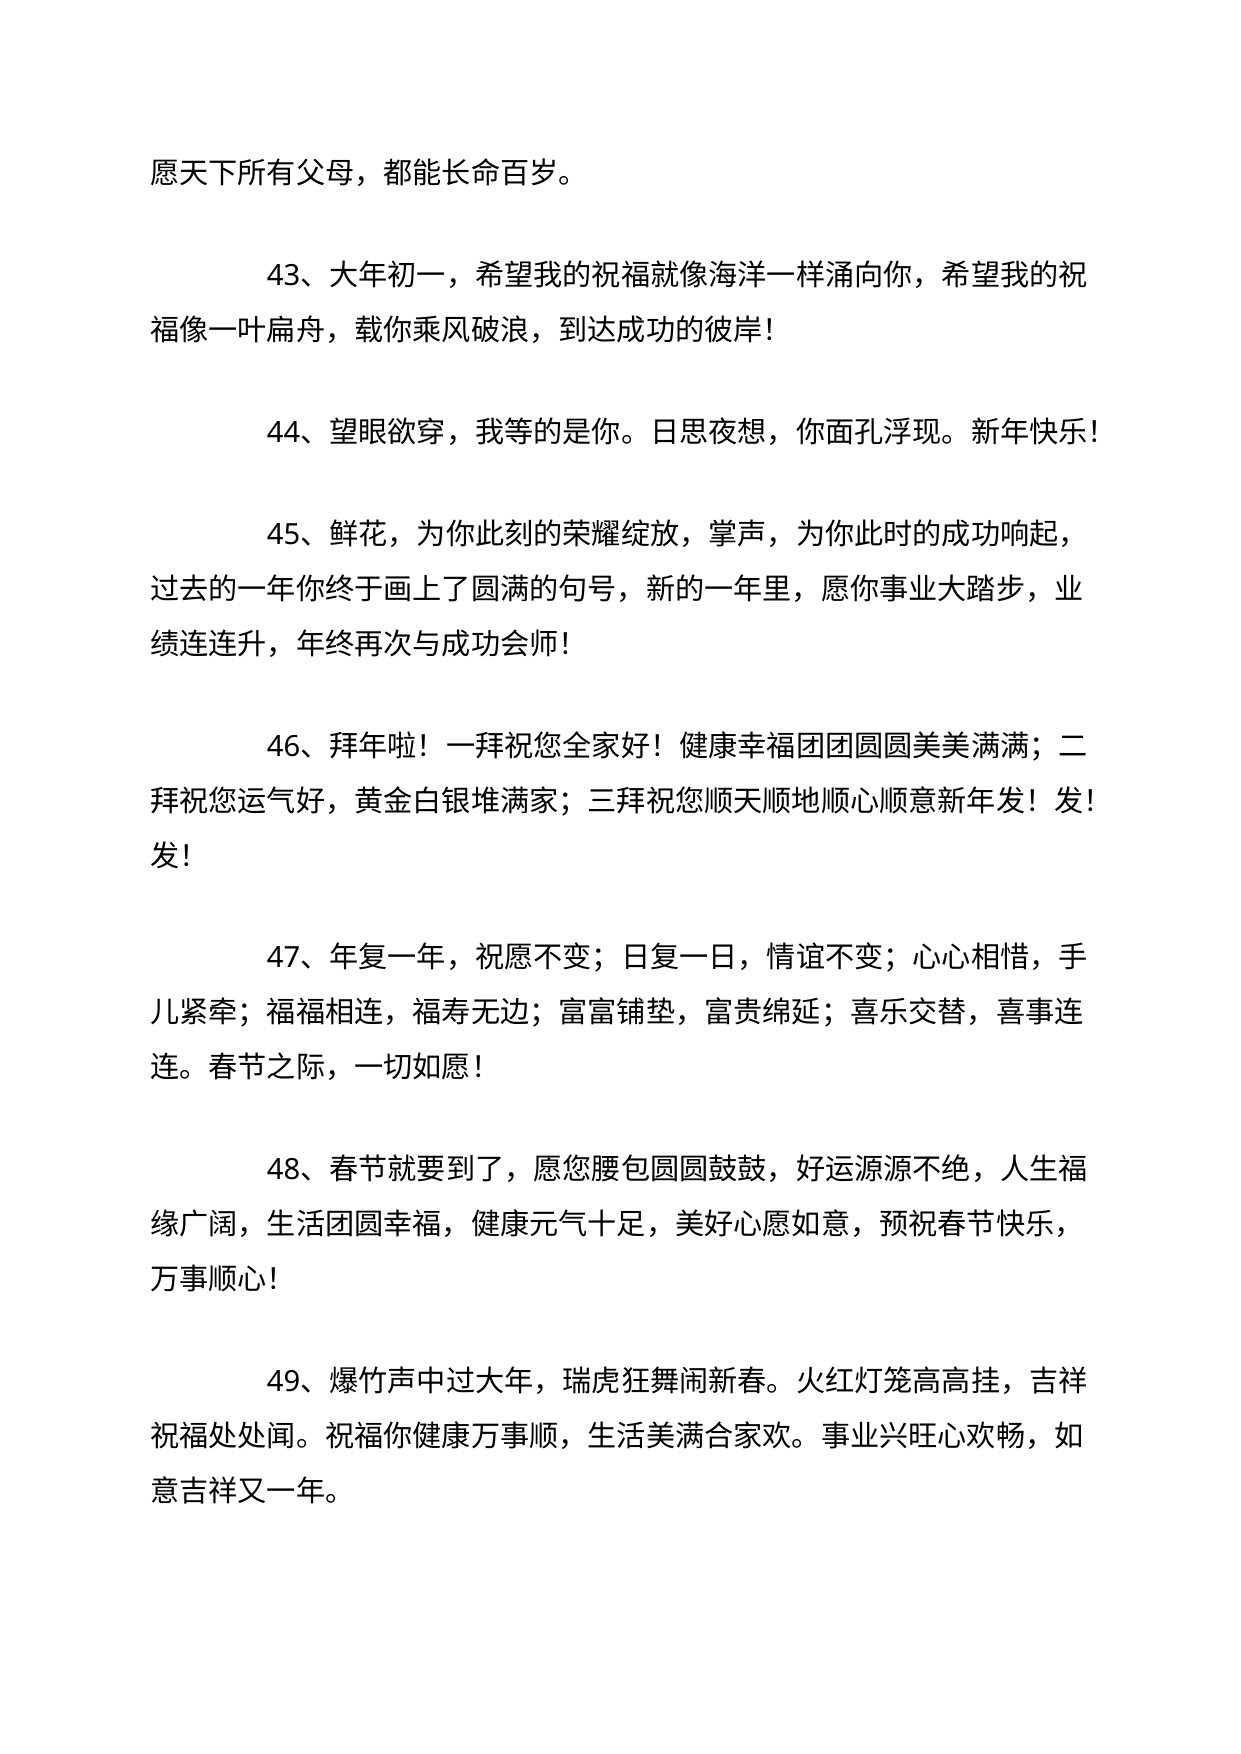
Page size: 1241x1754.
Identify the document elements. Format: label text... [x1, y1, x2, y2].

text 49、爆竹声中过大年，瑞虎狂舞闹新春。火红灯笼高高挂，吉祥祝福处处闻。祝福你健康万事顺，生活美满合家欢。事业兴旺心欢畅，如意吉祥又一年。 [150, 1357, 1090, 1509]
text 48、春节就要到了，愿您腰包圆圆鼓鼓，好运源源不绝，人生福缘广阔，生活团圆幸福，健康元气十足，美好心愿如意，预祝春节快乐，万事顺心！ [150, 1146, 1090, 1298]
text 45、鲜花，为你此刻的荣耀绽放，掌声，为你此时的成功响起，过去的一年你终于画上了圆满的句号，新的一年里，愿你事业大踏步，业绩连连升，年终再次与成功会师！ [150, 511, 1090, 663]
text 47、年复一年，祝愿不变；日复一日，情谊不变；心心相惜，手儿紧牵；福福相连，福寿无边；富富铺垫，富贵绵延；喜乐交替，喜事连连。春节之际，一切如愿！ [150, 934, 1090, 1086]
text 43、大年初一，希望我的祝福就像海洋一样涌向你，希望我的祝福像一叶扁舟，载你乘风破浪，到达成功的彼岸！ [150, 252, 1090, 349]
text 46、拜年啦！一拜祝您全家好！健康幸福团团圆圆美美满满；二拜祝您运气好，黄金白银堆满家；三拜祝您顺天顺地顺心顺意新年发！发！发！ [150, 722, 1090, 874]
text 44、望眼欲穿，我等的是你。日思夜想，你面孔浮现。新年快乐！ [150, 408, 1090, 451]
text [150, 150, 1090, 192]
